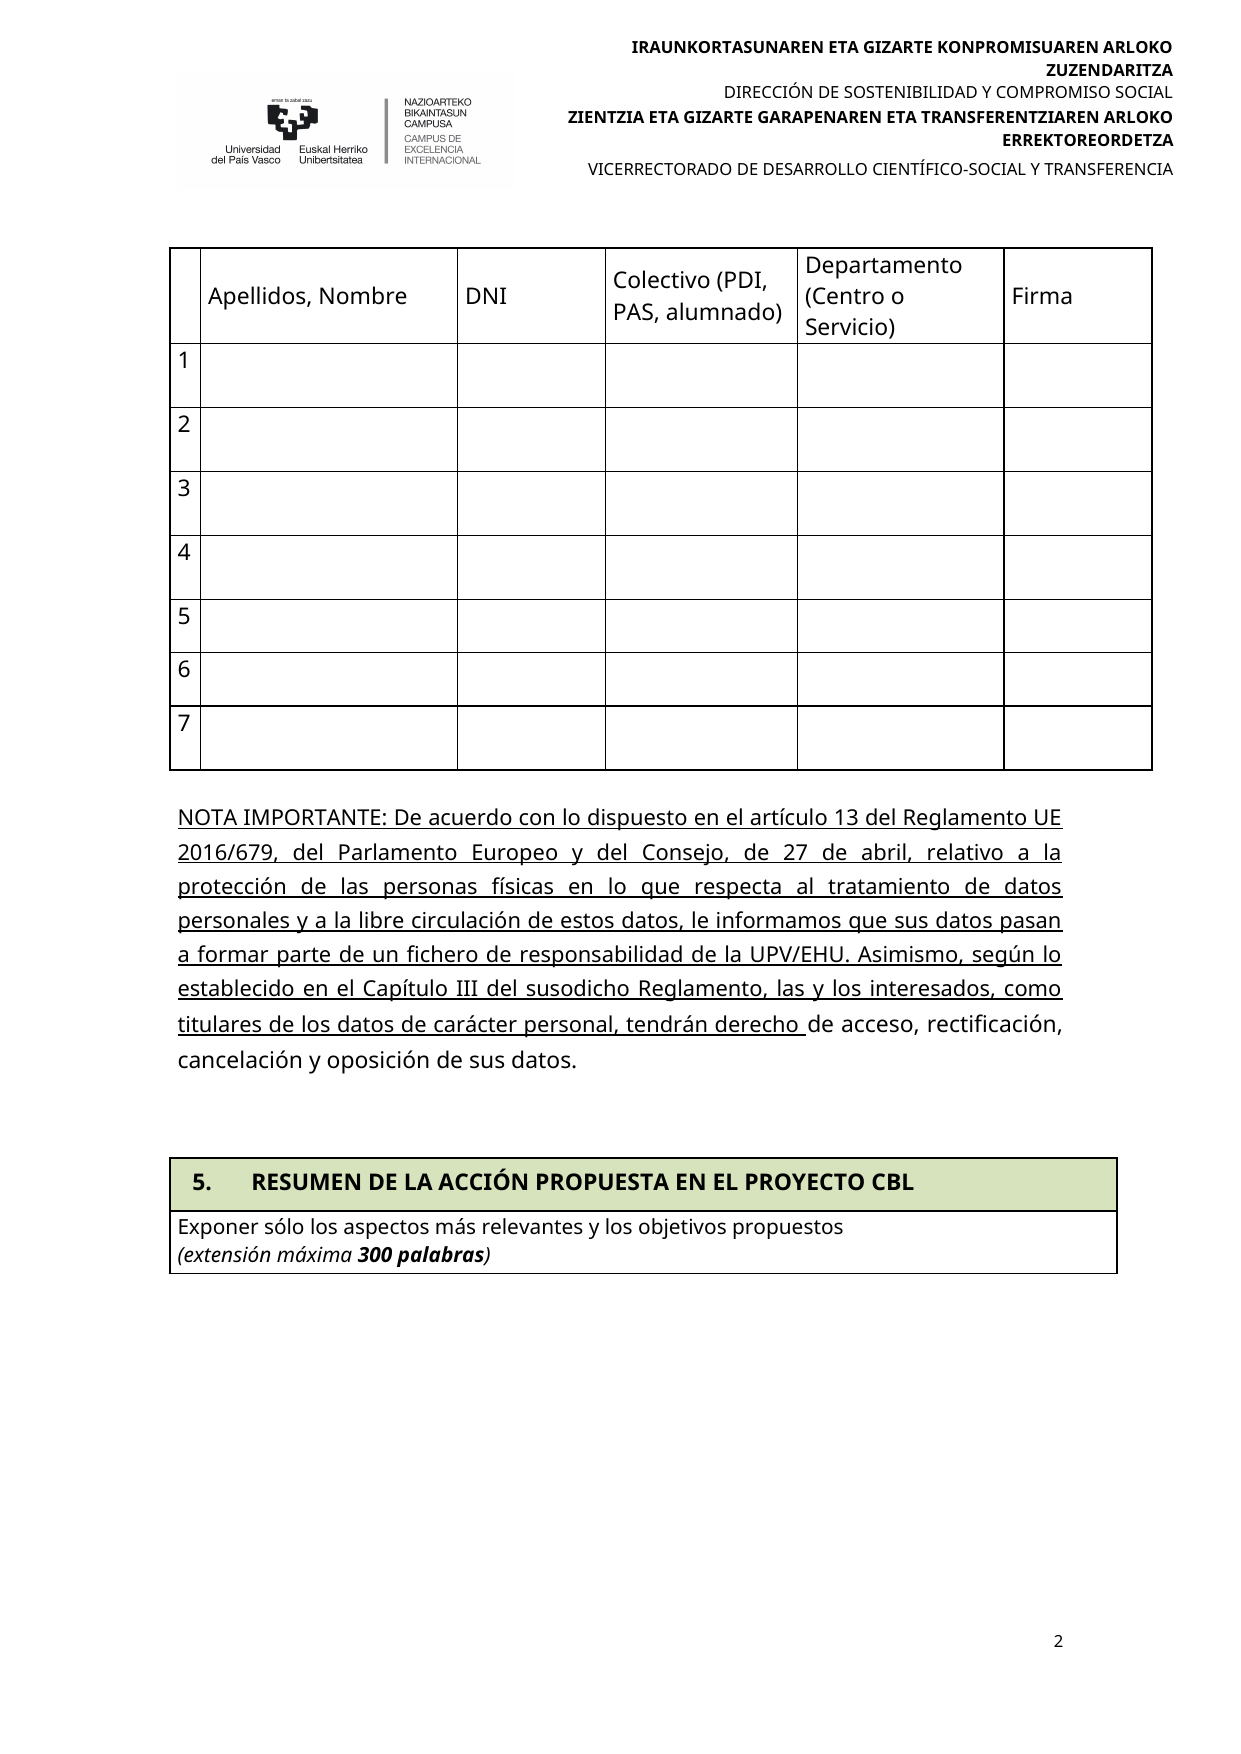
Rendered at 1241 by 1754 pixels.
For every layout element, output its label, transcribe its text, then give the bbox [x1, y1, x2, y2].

table_cell [458, 600, 605, 652]
table_cell [798, 536, 1003, 599]
table_cell 4 [171, 536, 200, 599]
table_cell [606, 600, 797, 652]
table_cell Apellidos, Nombre [201, 249, 457, 342]
picture [177, 73, 515, 189]
table_cell [201, 653, 457, 705]
table_cell [201, 536, 457, 599]
table_cell [1005, 344, 1151, 407]
table_cell [201, 600, 457, 652]
table_cell Colectivo (PDI, PAS, alumnado) [606, 249, 797, 342]
table_cell [798, 653, 1003, 705]
table_cell [458, 536, 605, 599]
table_cell [1005, 600, 1151, 652]
table_cell [201, 707, 457, 769]
table_cell [1005, 536, 1151, 599]
table_cell [798, 344, 1003, 407]
table_cell 5 [171, 600, 200, 652]
table_cell [606, 344, 797, 407]
table_cell Departamento (Centro o Servicio) [798, 249, 1003, 342]
text NOTA IMPORTANTE: De acuerdo con lo dispuesto en el artículo 13 del Reglamento UE 2016/679, del Parlamento Europeo y del Consejo, de 27 de abril, relativo a la protección de las personas físicas en lo que respecta al tratamiento de datos personales y a la libre circulación de estos datos, le informamos que sus datos pasan a formar parte de un fichero de responsabilidad de la UPV/EHU. Asimismo, según lo establecido en el Capítulo III del susodicho Reglamento, las y los interesados, como titulares de los datos de carácter personal, tendrán derecho de acceso, rectificación, cancelación y oposición de sus datos. [177, 829, 1063, 896]
table_cell [458, 707, 605, 769]
table_cell [458, 344, 605, 407]
table_cell 7 [171, 707, 200, 769]
table_cell [201, 408, 457, 471]
table_cell 2 [171, 408, 200, 471]
table_cell [458, 653, 605, 705]
table_cell [798, 472, 1003, 535]
table_cell [606, 472, 797, 535]
text NOTA IMPORTANTE: De acuerdo con lo dispuesto en el artículo 13 del Reglamento UE 2016/679, del Parlamento Europeo y del Consejo, de 27 de abril, relativo a la protección de las personas físicas en lo que respecta al tratamiento de datos personales y a la libre circulación de estos datos, le informamos que sus datos pasan a formar parte de un fichero de responsabilidad de la UPV/EHU. Asimismo, según lo establecido en el Capítulo III del susodicho Reglamento, las y los interesados, como titulares de los datos de carácter personal, tendrán derecho de acceso, rectificación, cancelación y oposición de sus datos. [177, 931, 1063, 998]
table_cell DNI [458, 249, 605, 342]
table_cell Exponer sólo los aspectos más relevantes y los objetivos propuestos (extensión máxima 300 palabras) [171, 1212, 1116, 1273]
text NOTA IMPORTANTE: De acuerdo con lo dispuesto en el artículo 13 del Reglamento UE 2016/679, del Parlamento Europeo y del Consejo, de 27 de abril, relativo a la protección de las personas físicas en lo que respecta al tratamiento de datos personales y a la libre circulación de estos datos, le informamos que sus datos pasan a formar parte de un fichero de responsabilidad de la UPV/EHU. Asimismo, según lo establecido en el Capítulo III del susodicho Reglamento, las y los interesados, como titulares de los datos de carácter personal, tendrán derecho de acceso, rectificación, cancelación y oposición de sus datos. [177, 999, 1063, 1075]
table_cell [1005, 408, 1151, 471]
table_cell 6 [171, 653, 200, 705]
table_cell Firma [1005, 249, 1151, 342]
table_cell [458, 472, 605, 535]
table_cell [606, 408, 797, 471]
table_cell [201, 344, 457, 407]
table_cell [458, 408, 605, 471]
table_cell [606, 653, 797, 705]
table_cell [1005, 653, 1151, 705]
table_cell [798, 707, 1003, 769]
table_cell [606, 536, 797, 599]
table_cell [1005, 707, 1151, 769]
table_cell [798, 408, 1003, 471]
table_cell 3 [171, 472, 200, 535]
table_cell [798, 600, 1003, 652]
table_cell 1 [171, 344, 200, 407]
table_cell [201, 472, 457, 535]
table_cell [171, 249, 200, 342]
table_header RESUMEN DE LA ACCIÓN PROPUESTA EN EL PROYECTO CBL [171, 1159, 1116, 1210]
table_cell [1005, 472, 1151, 535]
table_cell [606, 707, 797, 769]
